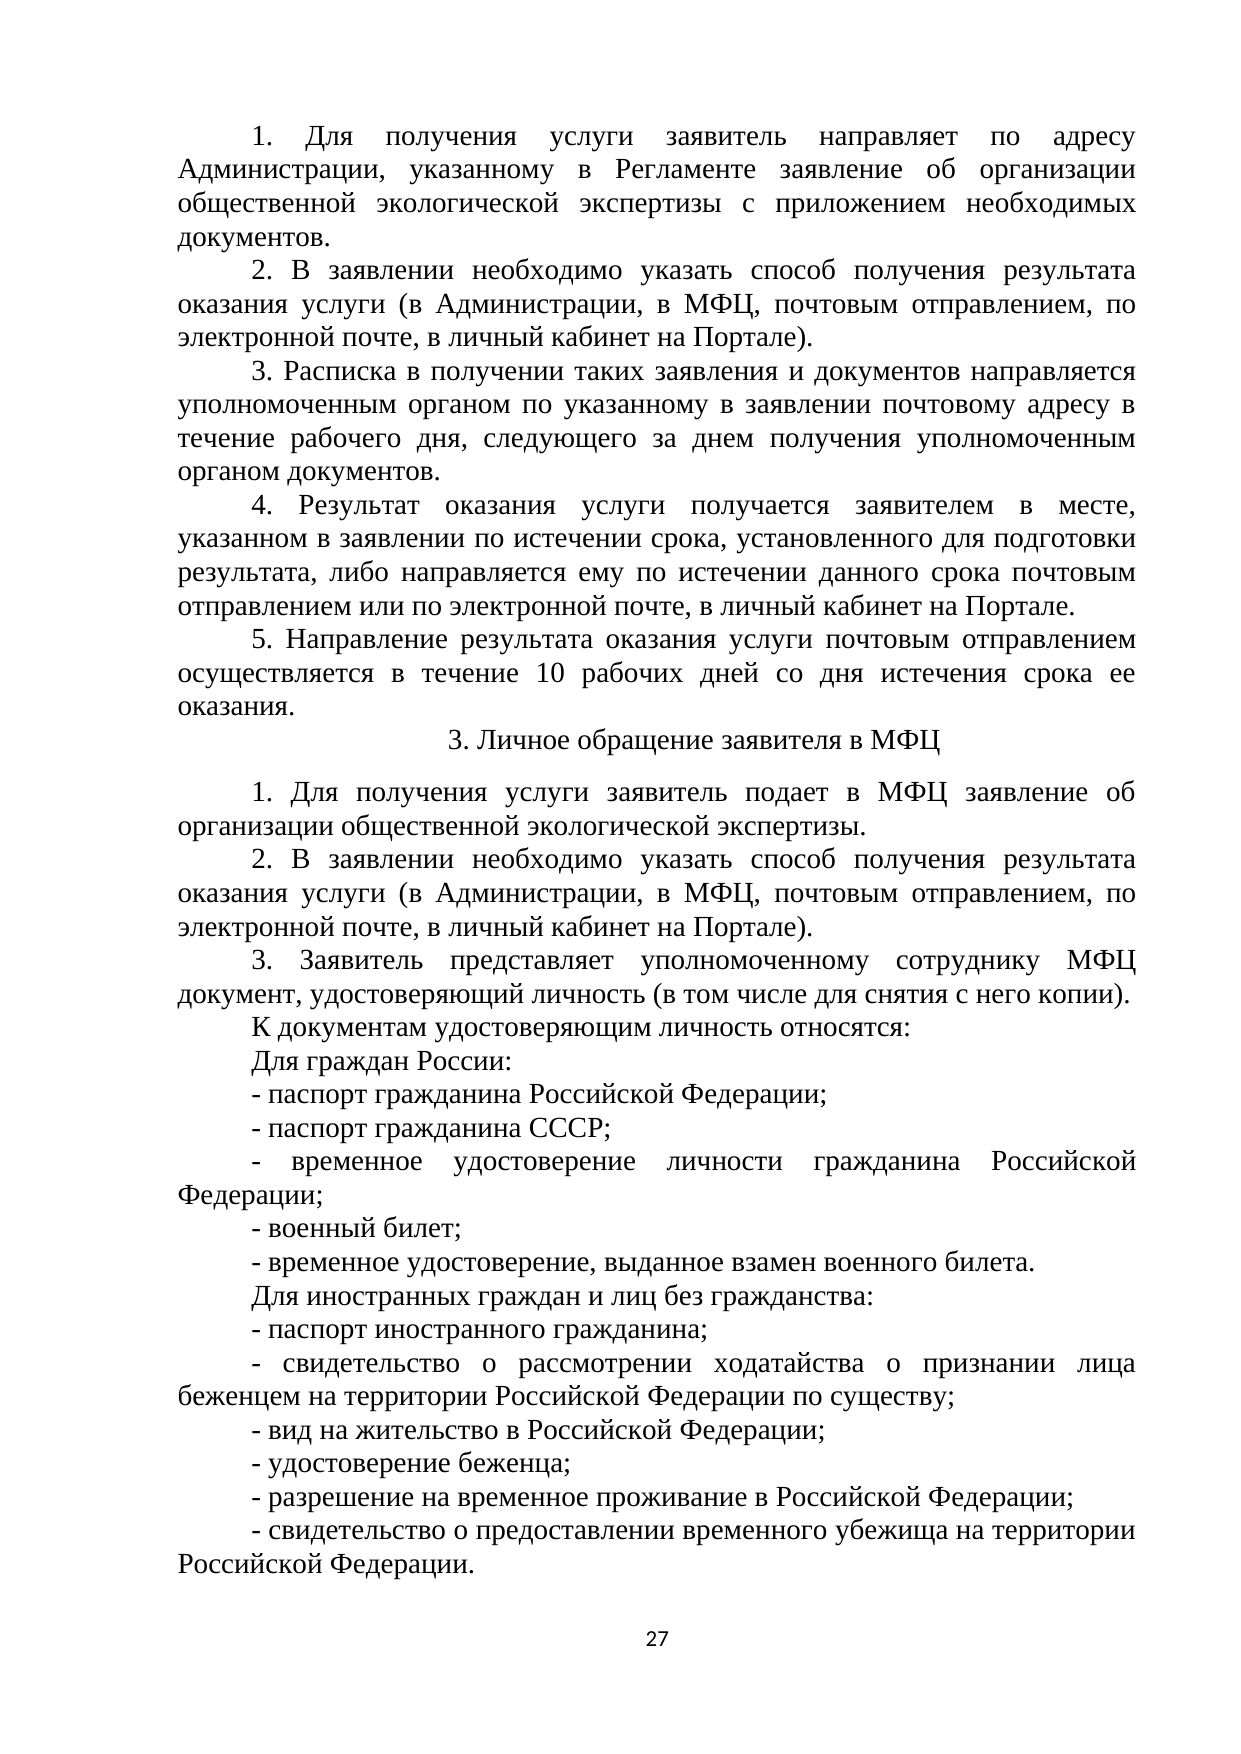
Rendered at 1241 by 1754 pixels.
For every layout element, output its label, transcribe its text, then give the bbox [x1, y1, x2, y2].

text - свидетельство о предоставлении временного убежища на территории Российской Федерации. [177, 1512, 1137, 1579]
text 1. Для получения услуги заявитель направляет по адресу Администрации, указанному в Регламенте заявление об организации общественной экологической экспертизы с приложением необходимых документов. [177, 118, 1137, 252]
text Для иностранных граждан и лиц без гражданства: [177, 1278, 1137, 1311]
text К документам удостоверяющим личность относятся: [177, 1009, 1137, 1043]
text 2. В заявлении необходимо указать способ получения результата оказания услуги (в Администрации, в МФЦ, почтовым отправлением, по электронной почте, в личный кабинет на Портале). [177, 842, 1137, 942]
text - удостоверение беженца; [177, 1445, 1137, 1479]
text - паспорт иностранного гражданина; [177, 1311, 1137, 1345]
text - паспорт гражданина Российской Федерации; [177, 1076, 1137, 1110]
text - вид на жительство в Российской Федерации; [177, 1412, 1137, 1445]
text - военный билет; [177, 1211, 1137, 1244]
text - свидетельство о рассмотрении ходатайства о признании лица беженцем на территории Российской Федерации по существу; [177, 1345, 1137, 1412]
text Для граждан России: [177, 1043, 1137, 1076]
text 3. Личное обращение заявителя в МФЦ [177, 722, 1137, 755]
text 2. В заявлении необходимо указать способ получения результата оказания услуги (в Администрации, в МФЦ, почтовым отправлением, по электронной почте, в личный кабинет на Портале). [177, 252, 1137, 353]
text 3. Расписка в получении таких заявления и документов направляется уполномоченным органом по указанному в заявлении почтовому адресу в течение рабочего дня, следующего за днем получения уполномоченным органом документов. [177, 353, 1137, 487]
text 4. Результат оказания услуги получается заявителем в месте, указанном в заявлении по истечении срока, установленного для подготовки результата, либо направляется ему по истечении данного срока почтовым отправлением или по электронной почте, в личный кабинет на Портале. [177, 487, 1137, 621]
text 5. Направление результата оказания услуги почтовым отправлением осуществляется в течение 10 рабочих дней со дня истечения срока ее оказания. [177, 621, 1137, 722]
text - временное удостоверение личности гражданина Российской Федерации; [177, 1143, 1137, 1211]
text 3. Заявитель представляет уполномоченному сотруднику МФЦ документ, удостоверяющий личность (в том числе для снятия с него копии). [177, 942, 1137, 1009]
text - временное удостоверение, выданное взамен военного билета. [177, 1244, 1137, 1278]
text - разрешение на временное проживание в Российской Федерации; [177, 1479, 1137, 1512]
text - паспорт гражданина СССР; [177, 1110, 1137, 1143]
text 1. Для получения услуги заявитель подает в МФЦ заявление об организации общественной экологической экспертизы. [177, 774, 1137, 842]
